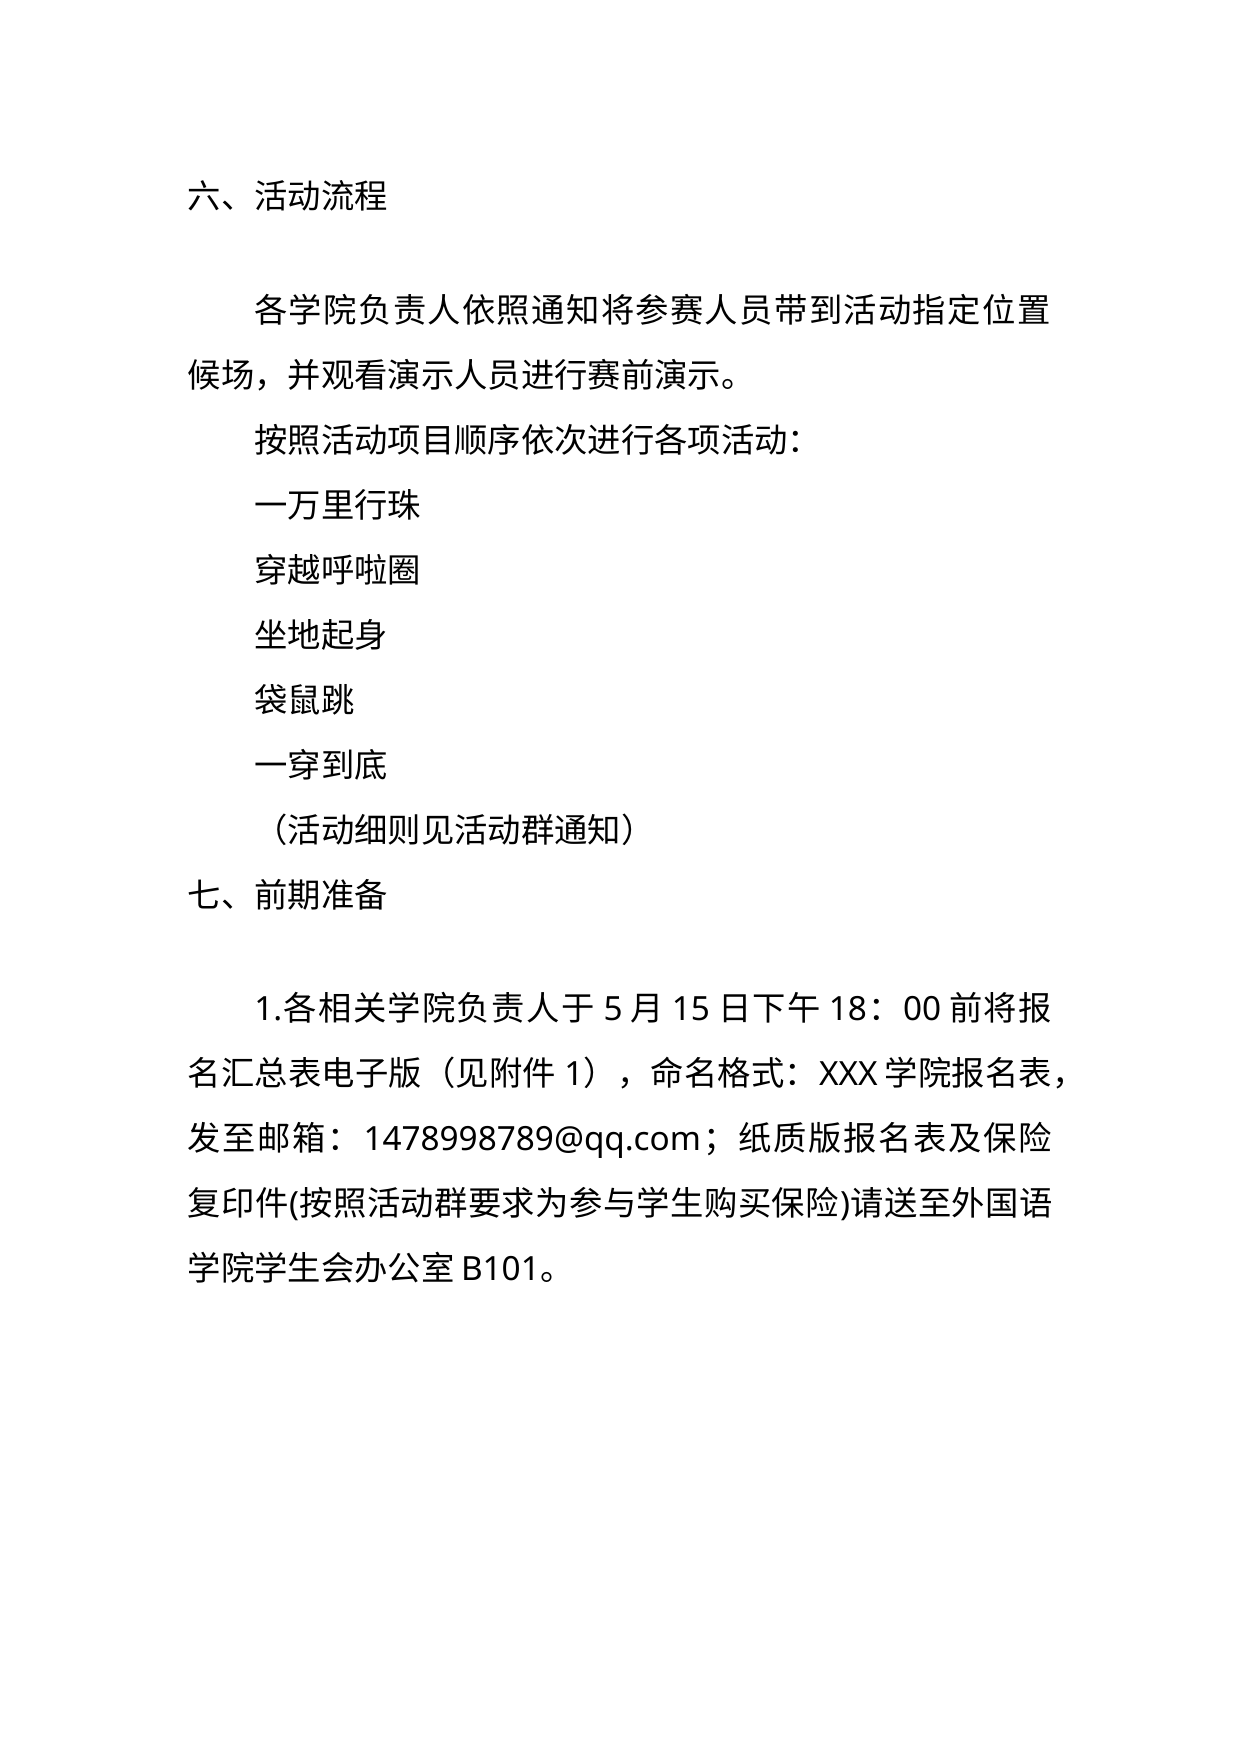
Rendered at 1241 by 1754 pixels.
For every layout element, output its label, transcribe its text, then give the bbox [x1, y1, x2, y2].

text 袋鼠跳 [187, 665, 1053, 730]
text （活动细则见活动群通知） [187, 795, 1053, 860]
text 各学院负责人依照通知将参赛人员带到活动指定位置候场，并观看演示人员进行赛前演示。 [187, 275, 1053, 405]
text 按照活动项目顺序依次进行各项活动： [187, 405, 1053, 470]
text 坐地起身 [187, 600, 1053, 665]
text 1.各相关学院负责人于5月15日下午18：00前将报名汇总表电子版（见附件1），命名格式：XXX学院报名表，发至邮箱：1478998789@qq.com；纸质版报名表及保险复印件(按照活动群要求为参与学生购买保险)请送至外国语学院学生会办公室B101。 [187, 973, 1053, 1298]
text 七、前期准备 [187, 860, 1053, 925]
text 穿越呼啦圈 [187, 535, 1053, 600]
text 一万里行珠 [187, 470, 1053, 535]
text 六、活动流程 [187, 162, 1053, 227]
text 一穿到底 [187, 730, 1053, 795]
